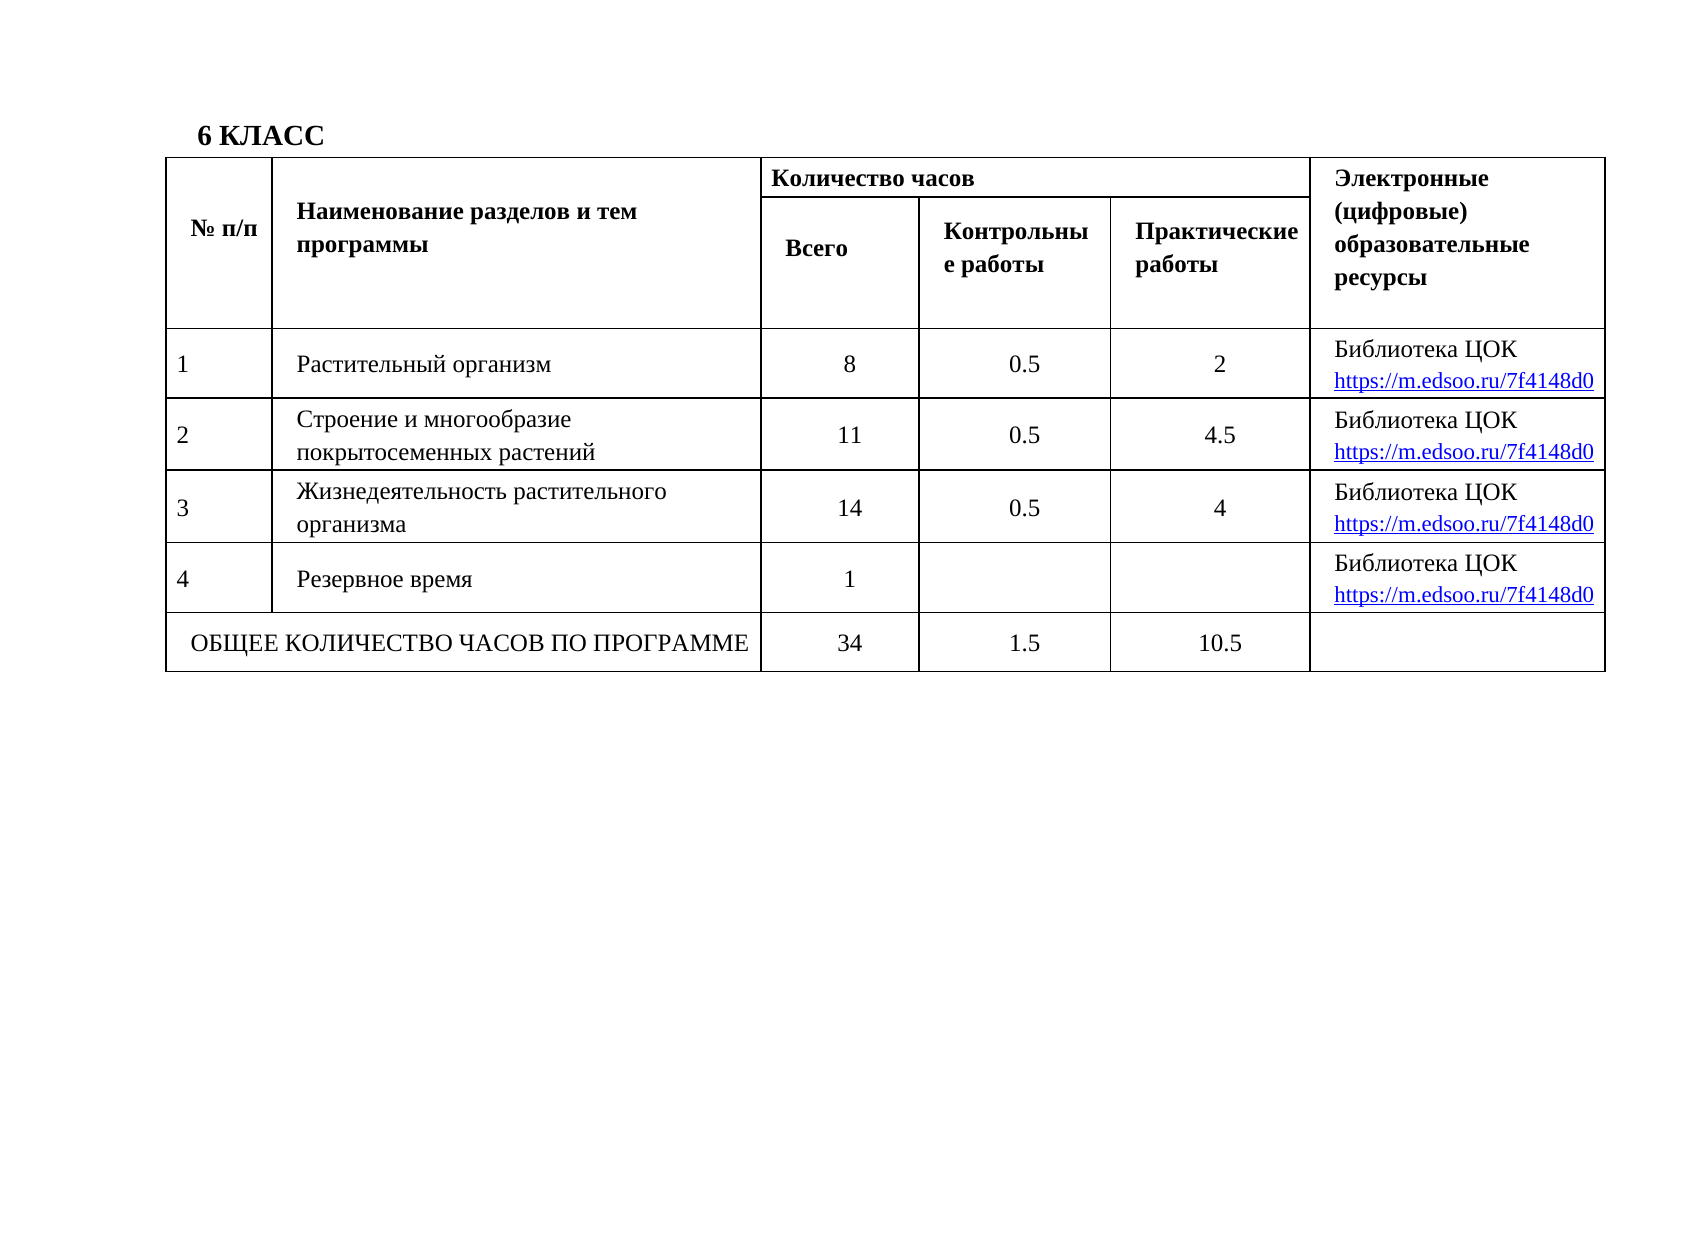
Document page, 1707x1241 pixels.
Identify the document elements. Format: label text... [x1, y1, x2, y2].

table_header № п/п [167, 158, 271, 327]
table_cell 0.5 [920, 399, 1110, 469]
table_cell Резервное время [273, 543, 760, 611]
table_cell 1 [167, 329, 271, 397]
table_cell 0.5 [920, 329, 1110, 397]
table_cell Жизнедеятельность растительного организма [273, 471, 760, 542]
table_cell Строение и многообразие покрытосеменных растений [273, 399, 760, 469]
table_cell 1.5 [920, 613, 1110, 671]
table_cell Библиотека ЦОК https://m.edsoo.ru/7f4148d0 [1311, 543, 1604, 611]
table_cell 2 [167, 399, 271, 469]
table_cell Библиотека ЦОК https://m.edsoo.ru/7f4148d0 [1311, 471, 1604, 542]
table_cell [1311, 613, 1604, 671]
table_cell 0.5 [920, 471, 1110, 542]
table_cell Контрольные работы [920, 198, 1110, 327]
table_cell Практические работы [1111, 198, 1309, 327]
table_cell [1111, 543, 1309, 611]
table_cell [920, 543, 1110, 611]
table_cell 10.5 [1111, 613, 1309, 671]
table_cell 3 [167, 471, 271, 542]
table_header Количество часов [762, 158, 1309, 196]
table_cell Библиотека ЦОК https://m.edsoo.ru/7f4148d0 [1311, 329, 1604, 397]
table_header Электронные (цифровые) образовательные ресурсы [1311, 158, 1604, 327]
table_cell ОБЩЕЕ КОЛИЧЕСТВО ЧАСОВ ПО ПРОГРАММЕ [167, 613, 760, 671]
table_cell Всего [762, 198, 918, 327]
table_cell 34 [762, 613, 918, 671]
table_cell 14 [762, 471, 918, 542]
table_cell 4 [1111, 471, 1309, 542]
table_cell 2 [1111, 329, 1309, 397]
table_cell 4 [167, 543, 271, 611]
table_cell 4.5 [1111, 399, 1309, 469]
table_header Наименование разделов и тем программы [273, 158, 760, 327]
table_cell Растительный организм [273, 329, 760, 397]
text 6 КЛАСС [190, 118, 1618, 152]
table_cell 1 [762, 543, 918, 611]
table_cell 8 [762, 329, 918, 397]
table_cell Библиотека ЦОК https://m.edsoo.ru/7f4148d0 [1311, 399, 1604, 469]
table_cell 11 [762, 399, 918, 469]
